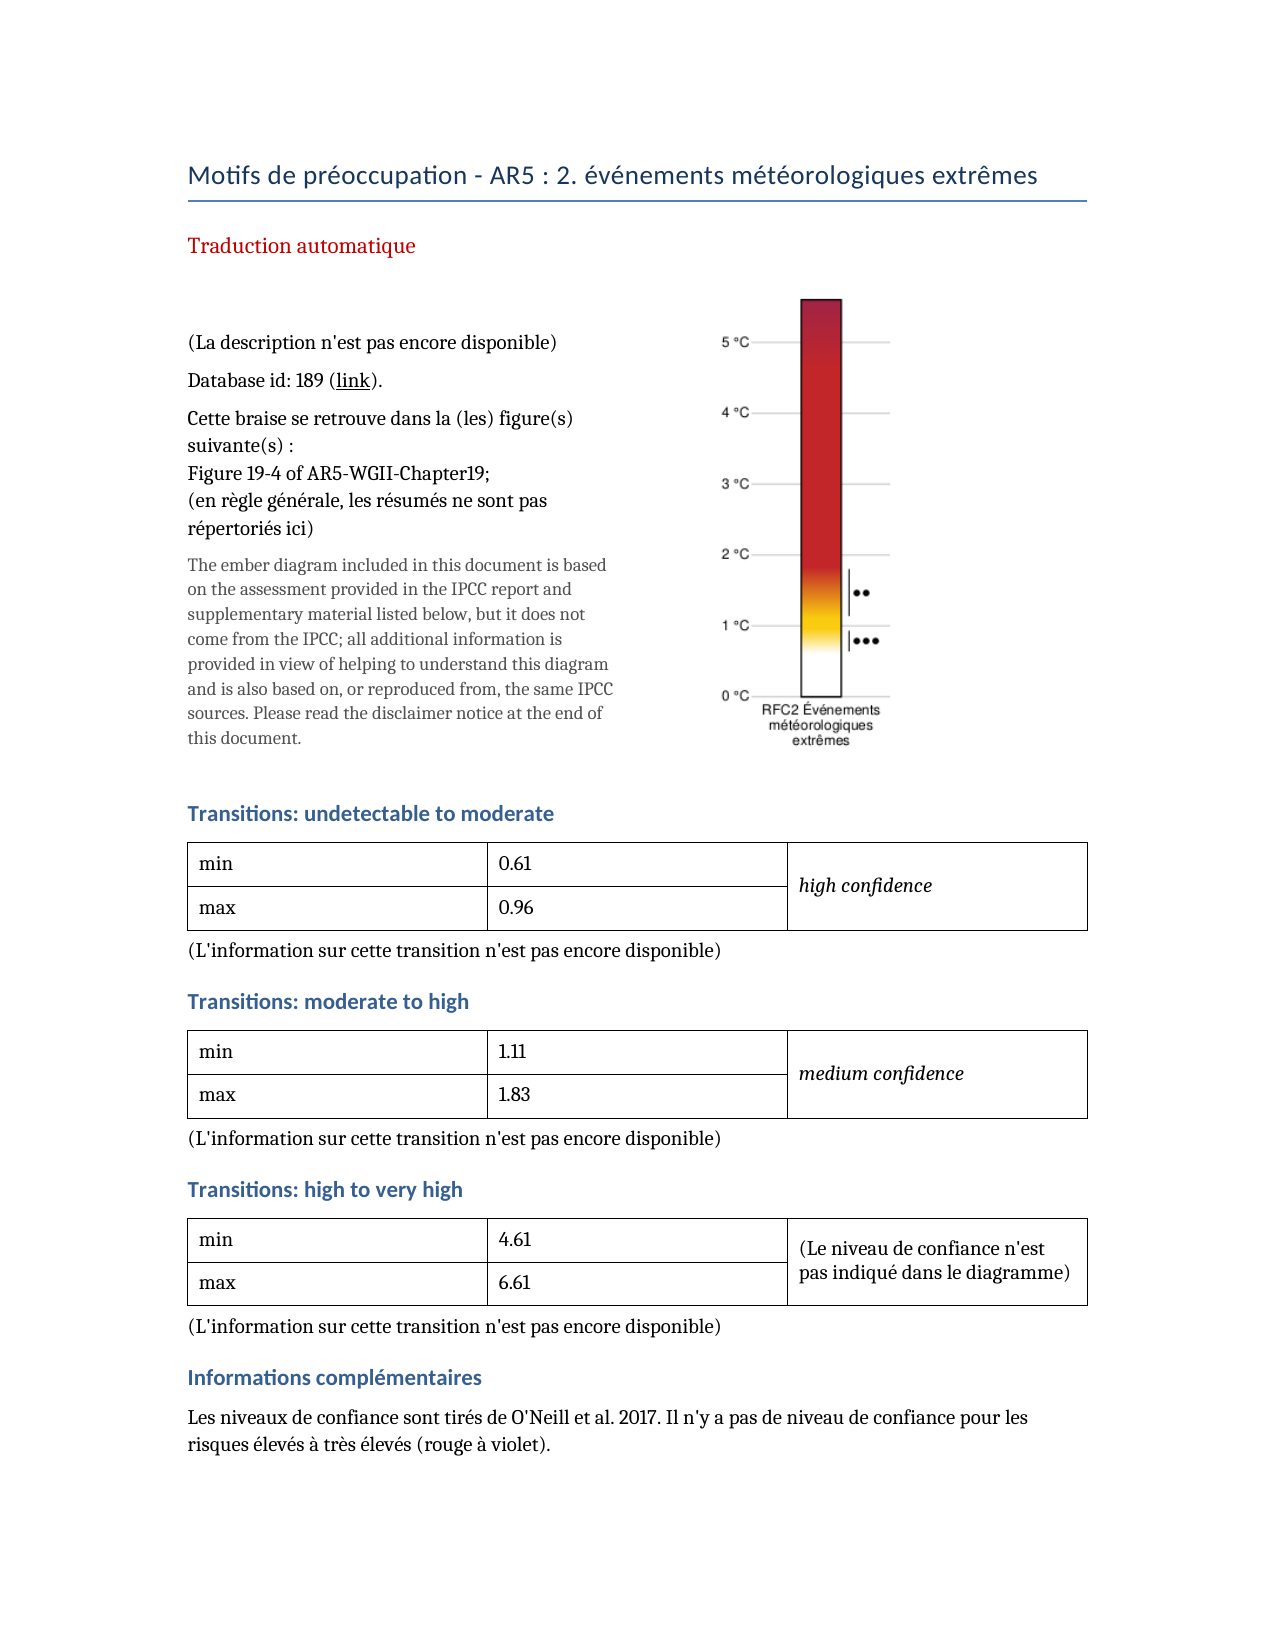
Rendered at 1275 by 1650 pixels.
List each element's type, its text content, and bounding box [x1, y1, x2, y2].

table_header medium confidence [788, 1031, 1087, 1117]
table_header (La description n'est pas encore disponible) Database id: 189 (link). Cette braise se retrouve dans la (les) figure(s) suivante(s) : Figure 19-4 of AR5-WGII-Chapter19; (en règle générale, les résumés ne sont pas répertoriés ici) The ember diagram included in this document is based on the assessment provided in the IPCC report and supplementary material listed below, but it does not come from the IPCC; all additional information is provided in view of helping to understand this diagram and is also based on, or reproduced from, the same IPCC sources. Please read the disclaimer notice at the end of this document. [176, 284, 626, 779]
table_header [626, 284, 1076, 779]
table_cell 6.61 [488, 1263, 787, 1305]
subtitle Transitions: high to very high [187, 1175, 1087, 1203]
subtitle Transitions: moderate to high [187, 987, 1087, 1015]
table_cell max [188, 887, 487, 930]
table_header high confidence [788, 843, 1087, 930]
table_header min [188, 843, 487, 886]
text Les niveaux de confiance sont tirés de O'Neill et al. 2017. Il n'y a pas de niveau de confiance pour les risques élevés à très élevés (rouge à violet). [187, 1406, 1087, 1457]
table_cell max [188, 1263, 487, 1305]
title Motifs de préoccupation - AR5 : 2. événements météorologiques extrêmes [187, 158, 1087, 202]
table_cell 0.96 [488, 887, 787, 930]
text Traduction automatique [187, 233, 1087, 259]
table_header 0.61 [488, 843, 787, 886]
table_header 4.61 [488, 1219, 787, 1262]
subtitle Informations complémentaires [187, 1363, 1087, 1391]
table_header 1.11 [488, 1031, 787, 1074]
subtitle Transitions: undetectable to moderate [187, 799, 1087, 828]
table_cell max [188, 1075, 487, 1117]
text (L'information sur cette transition n'est pas encore disponible) [187, 1127, 1087, 1151]
picture [656, 292, 891, 765]
table_header min [188, 1219, 487, 1262]
text (L'information sur cette transition n'est pas encore disponible) [187, 939, 1087, 963]
text (L'information sur cette transition n'est pas encore disponible) [187, 1315, 1087, 1339]
table_header (Le niveau de confiance n'est pas indiqué dans le diagramme) [788, 1219, 1087, 1305]
table_header min [188, 1031, 487, 1074]
table_cell 1.83 [488, 1075, 787, 1117]
